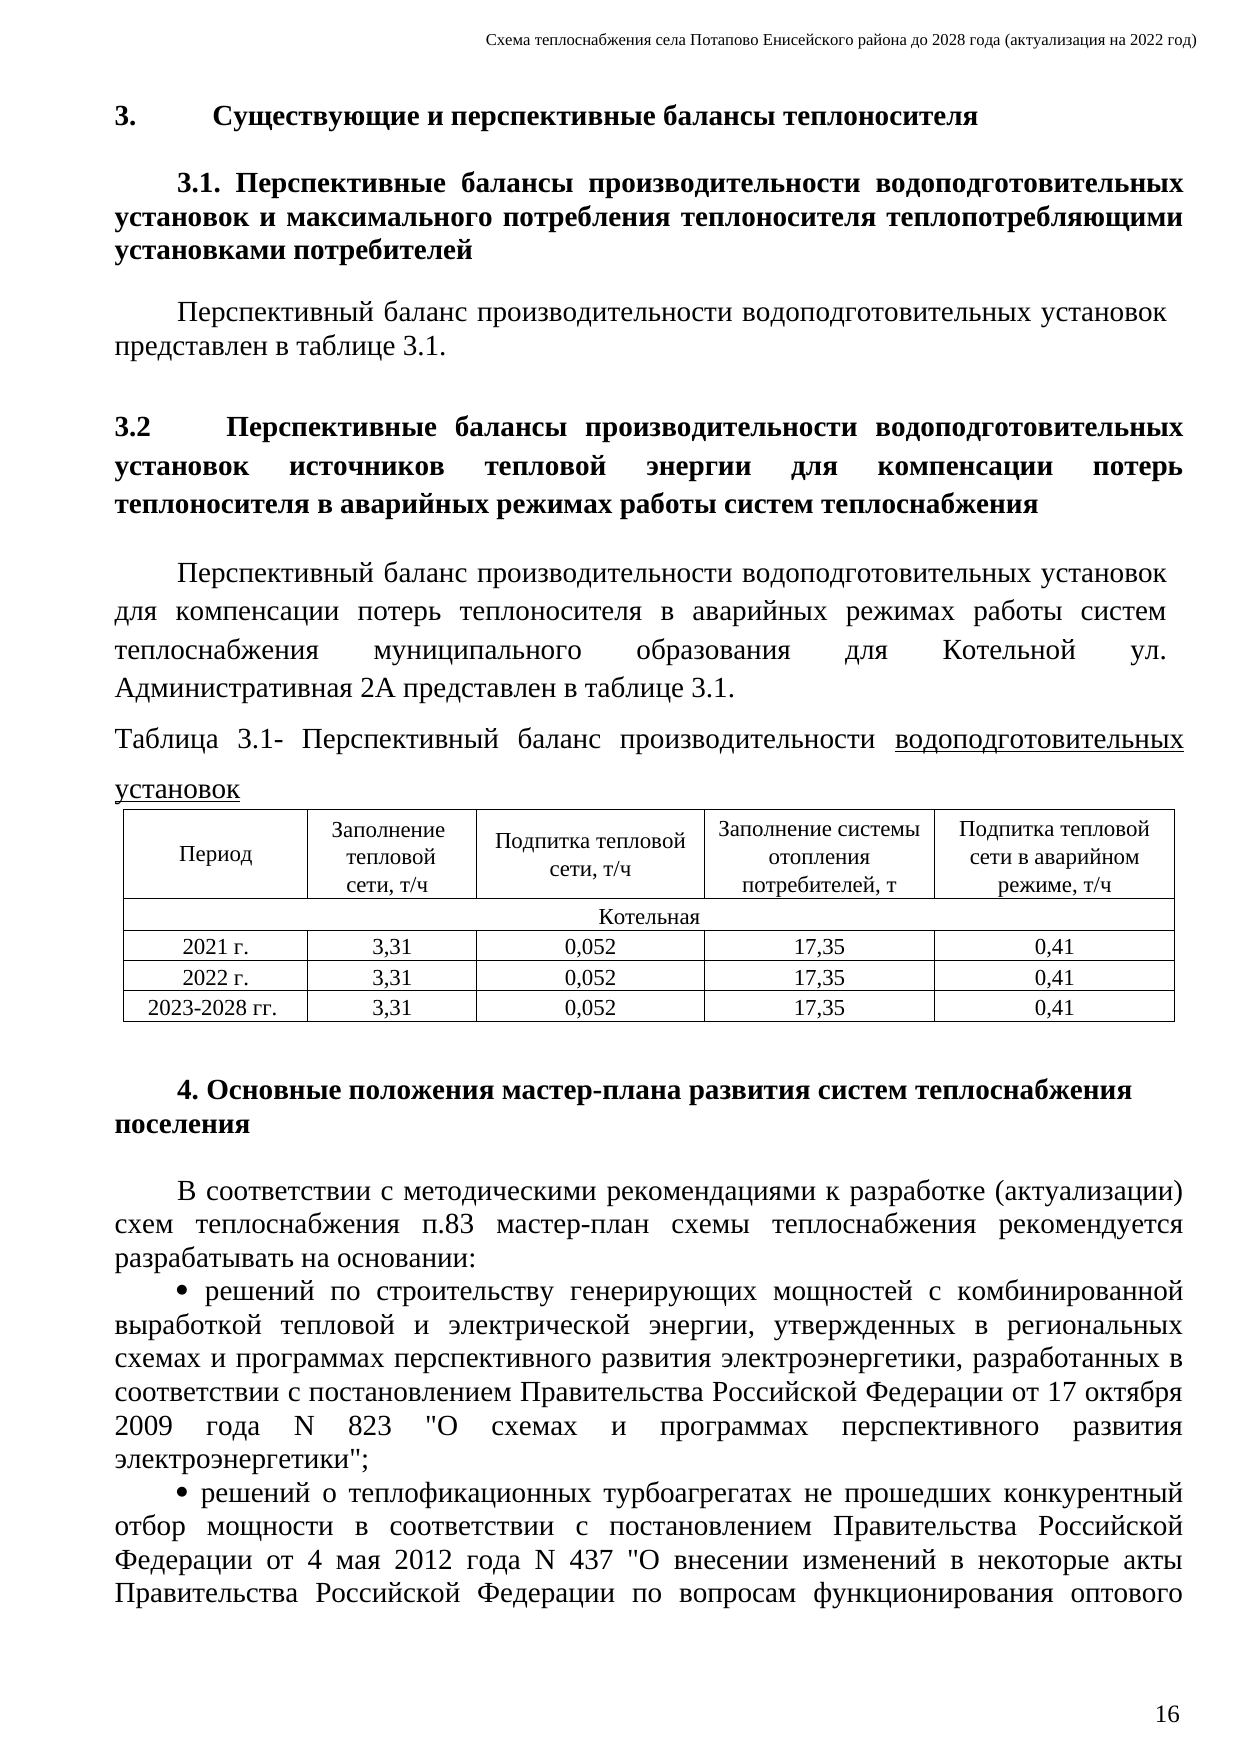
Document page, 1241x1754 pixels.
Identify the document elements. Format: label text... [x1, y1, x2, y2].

table_cell 3,31 [308, 991, 476, 1021]
table_cell 2021 г. [124, 931, 307, 960]
table_header Подпитка тепловой сети, т/ч [477, 810, 704, 898]
table_cell 3,31 [308, 931, 476, 960]
text Перспективный баланс производительности водоподготовительных установок представлен в таблице 3.1. [114, 294, 1167, 362]
text В соответствии с методическими рекомендациями к разработке (актуализации) схем теплоснабжения п.83 мастер-план схемы теплоснабжения рекомендуется разрабатывать на основании: [114, 1173, 1184, 1273]
table_cell 0,41 [935, 991, 1174, 1021]
table_cell 0,052 [477, 991, 704, 1021]
table_header Период [124, 810, 307, 898]
text решений по строительству генерирующих мощностей с комбинированной выработкой тепловой и электрической энергии, утвержденных в региональных схемах и программах перспективного развития электроэнергетики, разработанных в соответствии с постановлением Правительства Российской Федерации от 17 октября 2009 года N 823 "О схемах и программах перспективного развития электроэнергетики"; [114, 1273, 1184, 1475]
table_cell 2022 г. [124, 961, 307, 990]
text 3.1. Перспективные балансы производительности водоподготовительных установок и максимального потребления теплоносителя теплопотребляющими установками потребителей [114, 165, 1184, 266]
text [114, 1475, 1184, 1609]
list Перспективные балансы производительности водоподготовительных установок источников тепловой энергии для компенсации потерь теплоносителя в аварийных режимах работы систем теплоснабжения [114, 409, 1184, 520]
table_header Подпитка тепловой сети в аварийном режиме, т/ч [935, 810, 1174, 898]
table_cell 17,35 [705, 961, 934, 990]
table_cell 17,35 [705, 931, 934, 960]
text 4. Основные положения мастер-плана развития систем теплоснабжения поселения [114, 1072, 1184, 1139]
table_cell 2023-2028 гг. [124, 991, 307, 1021]
table_cell 0,41 [935, 931, 1174, 960]
table_cell 0,052 [477, 931, 704, 960]
table_header Заполнение системы отопления потребителей, т [705, 810, 934, 898]
table_cell Котельная [124, 899, 1174, 930]
list Существующие и перспективные балансы теплоносителя [114, 98, 1184, 131]
text Таблица 3.1- Перспективный баланс производительности водоподготовительных установок [114, 709, 1184, 809]
table_header Заполнение тепловой сети, т/ч [308, 810, 476, 898]
table_cell 17,35 [705, 991, 934, 1021]
table_cell 0,41 [935, 961, 1174, 990]
table_cell 3,31 [308, 961, 476, 990]
table_cell 0,052 [477, 961, 704, 990]
text Перспективный баланс производительности водоподготовительных установок для компенсации потерь теплоносителя в аварийных режимах работы систем теплоснабжения муниципального образования для Котельной ул. Административная 2А представлен в таблице 3.1. [114, 555, 1167, 704]
